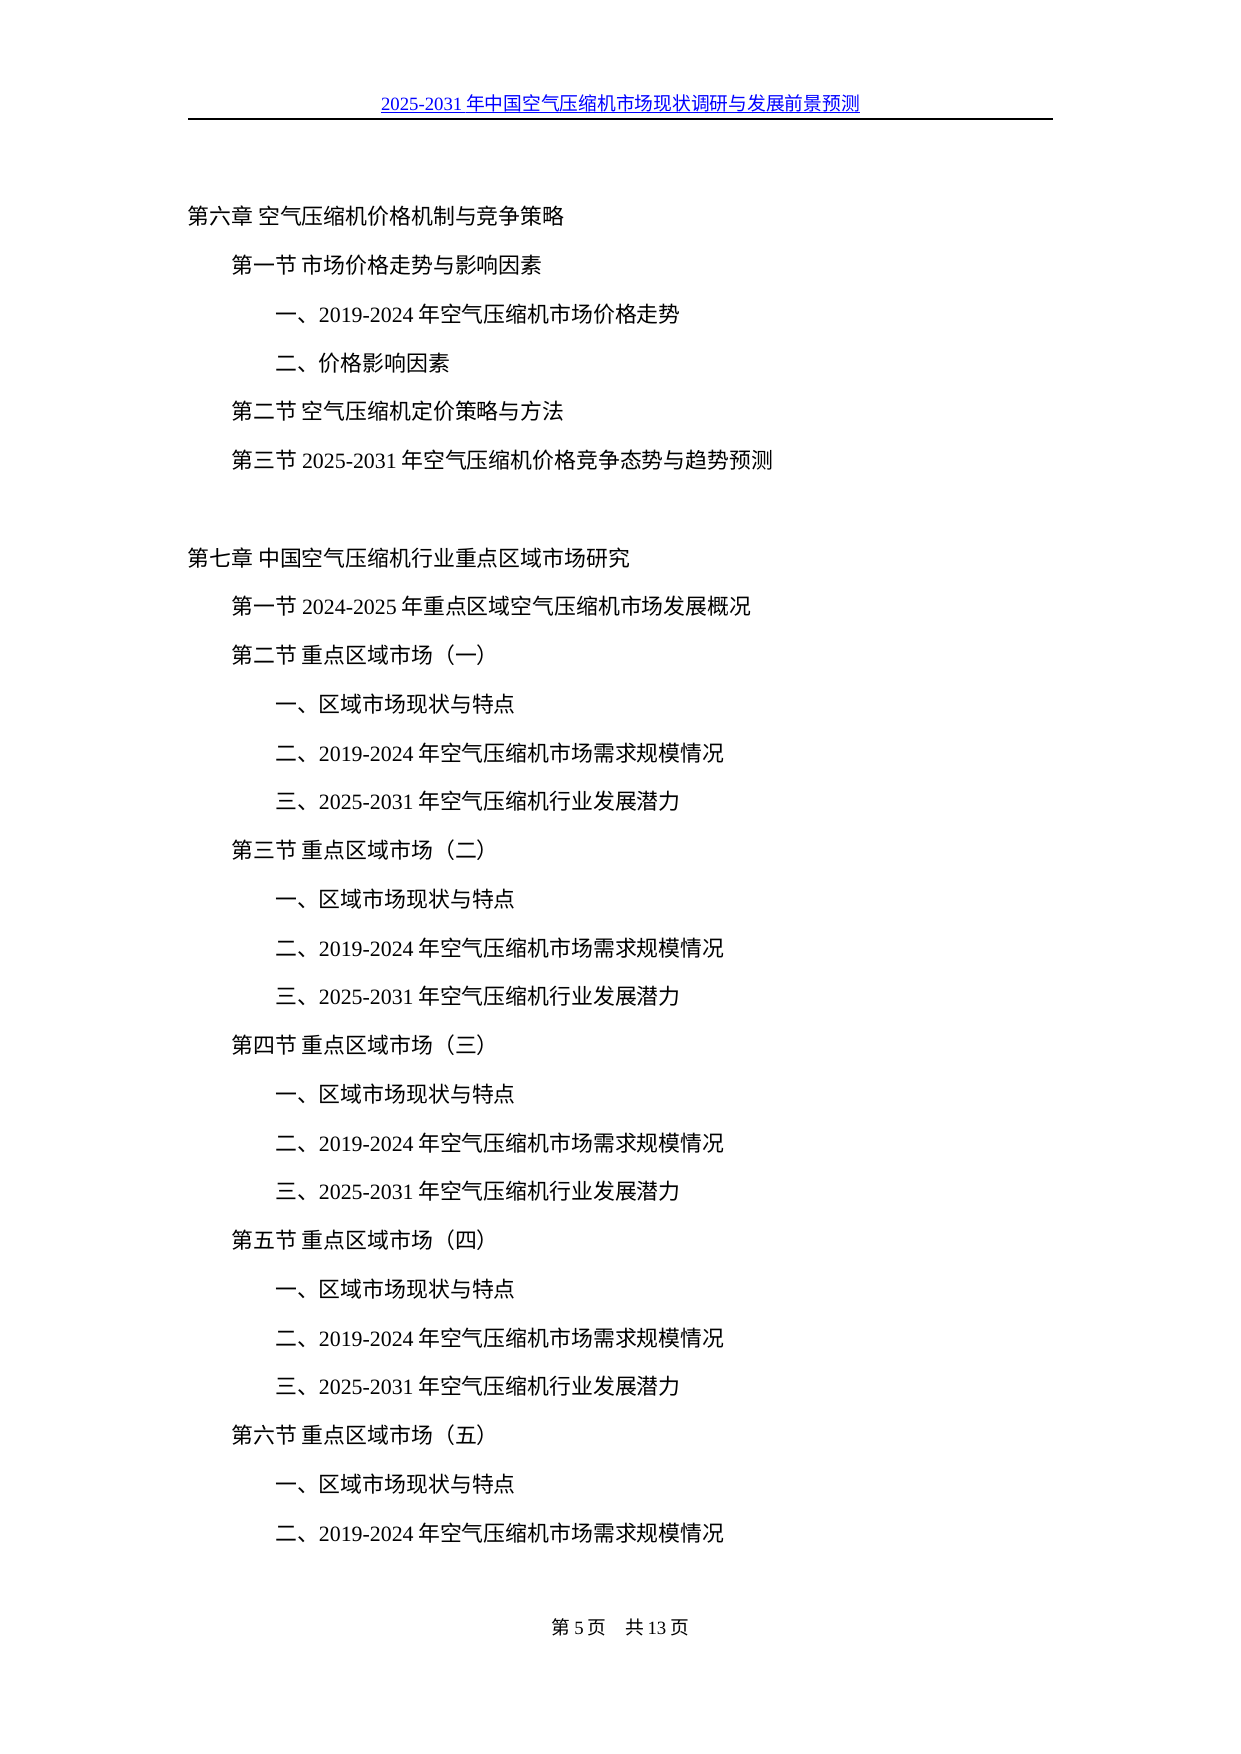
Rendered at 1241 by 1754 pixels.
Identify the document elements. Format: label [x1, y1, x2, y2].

text [187, 150, 1053, 1548]
